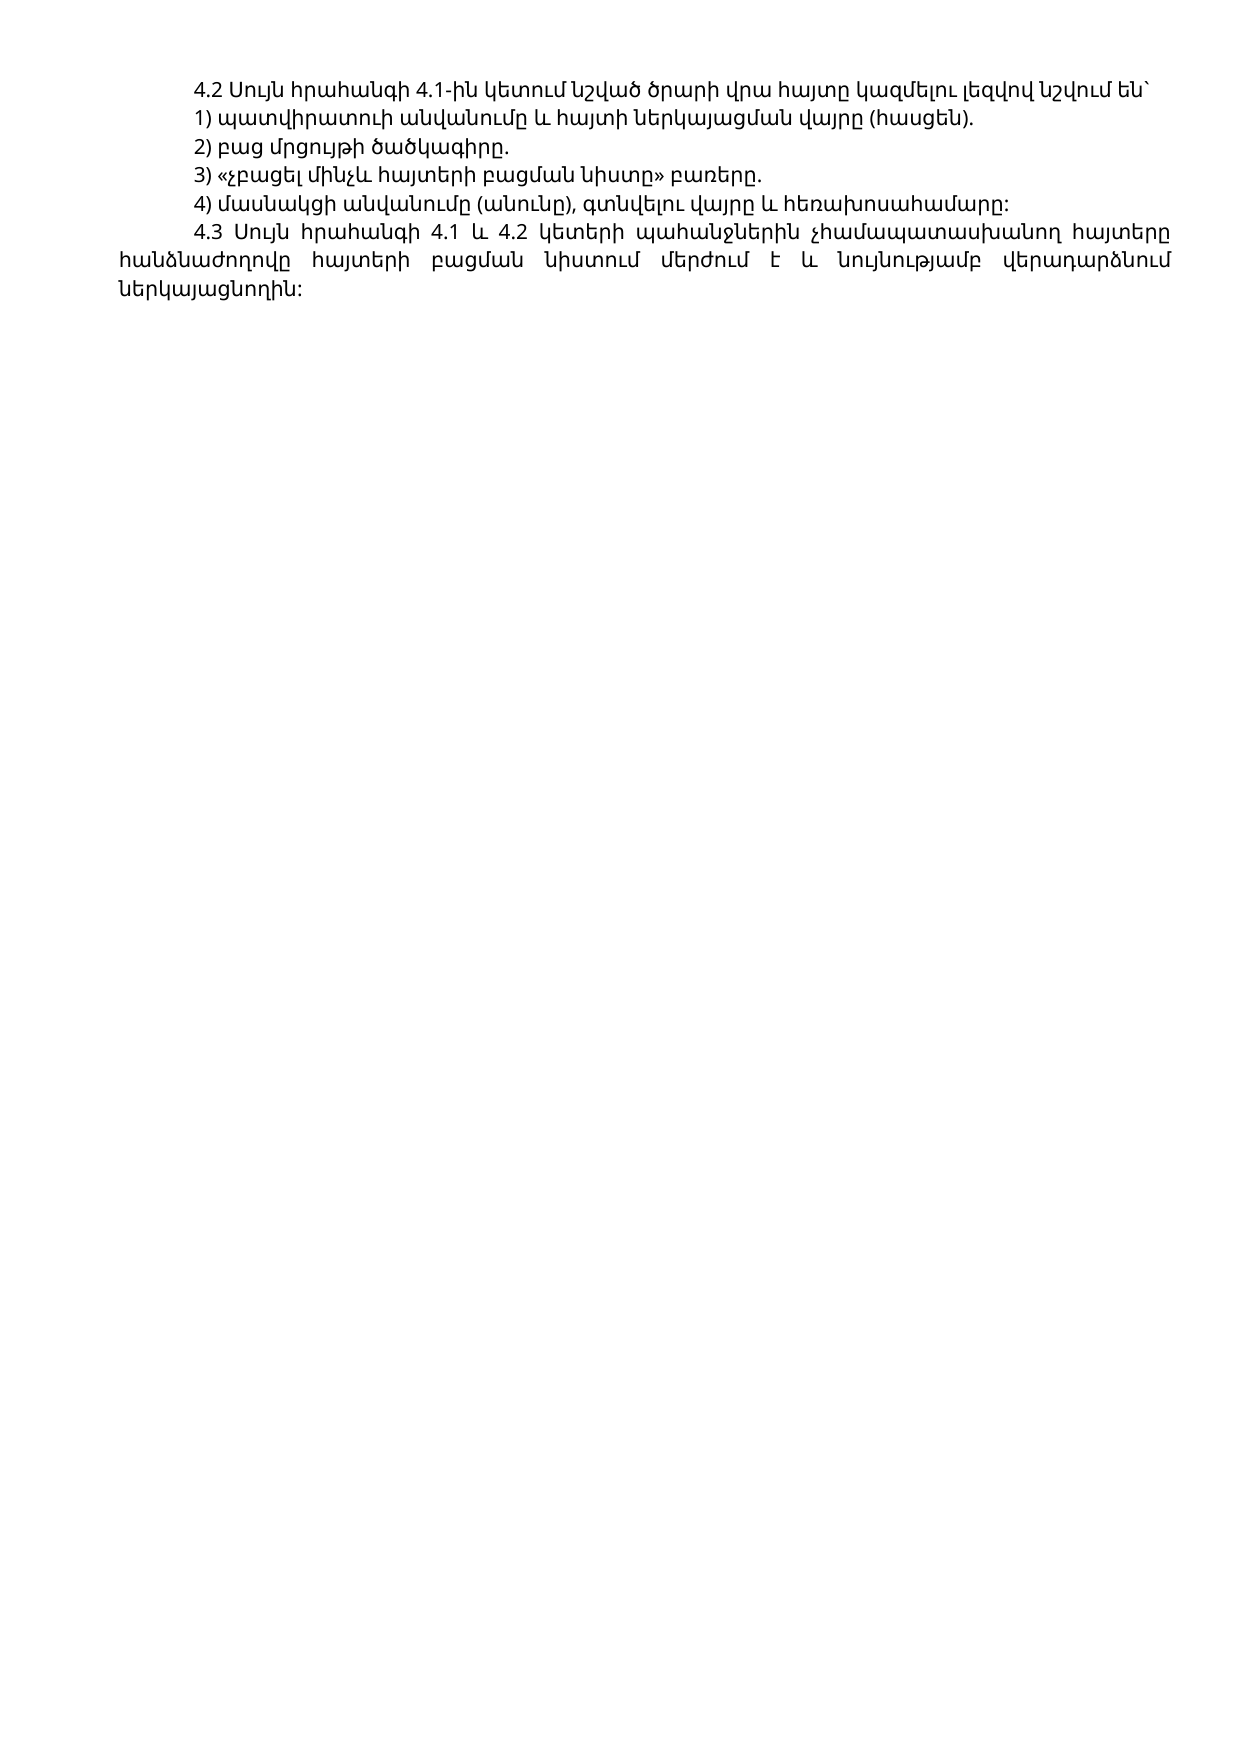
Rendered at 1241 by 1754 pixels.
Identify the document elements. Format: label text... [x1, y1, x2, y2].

text 4.3 Սույն հրահանգի 4.1 և 4.2 կետերի պահանջներին չհամապատասխանող հայտերը հանձնաժողովը հայտերի բացման նիստում մերժում է և նույնությամբ վերադարձնում ներկայացնողին: [118, 217, 1171, 302]
text 4.2 Սույն հրահանգի 4.1-ին կետում նշված ծրարի վրա հայտը կազմելու լեզվով նշվում են` [118, 75, 1171, 103]
text 1) պատվիրատուի անվանումը և հայտի ներկայացման վայրը (հասցեն). [118, 103, 1171, 132]
text 3) «չբացել մինչև հայտերի բացման նիստը» բառերը. [118, 160, 1171, 189]
text 2) բաց մրցույթի ծածկագիրը. [118, 132, 1171, 160]
text 4) մասնակցի անվանումը (անունը), գտնվելու վայրը և հեռախոսահամարը: [118, 189, 1171, 217]
